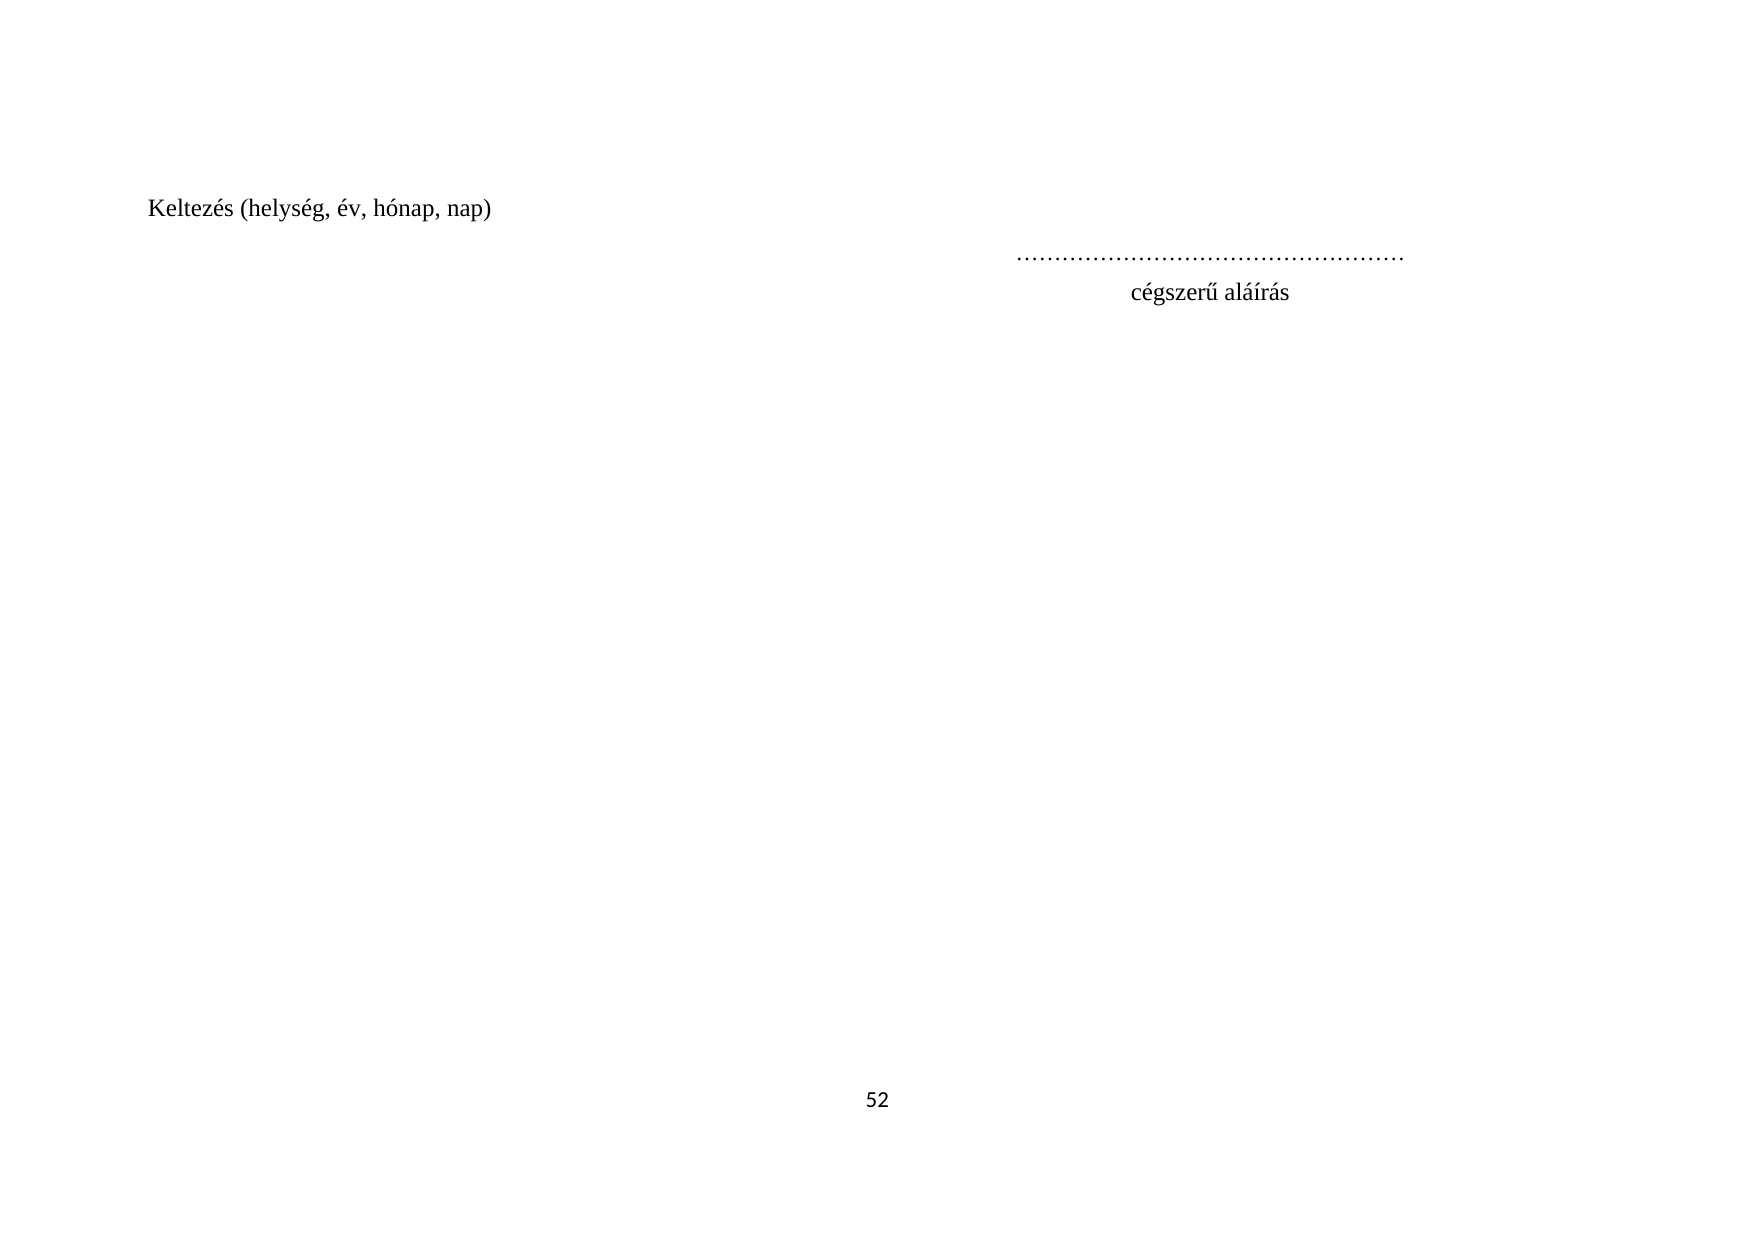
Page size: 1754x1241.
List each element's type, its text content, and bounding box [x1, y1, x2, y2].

text cégszerű aláírás [148, 277, 1606, 306]
text …………………………………………… [148, 239, 1606, 265]
text Keltezés (helység, év, hónap, nap) [148, 193, 1606, 222]
